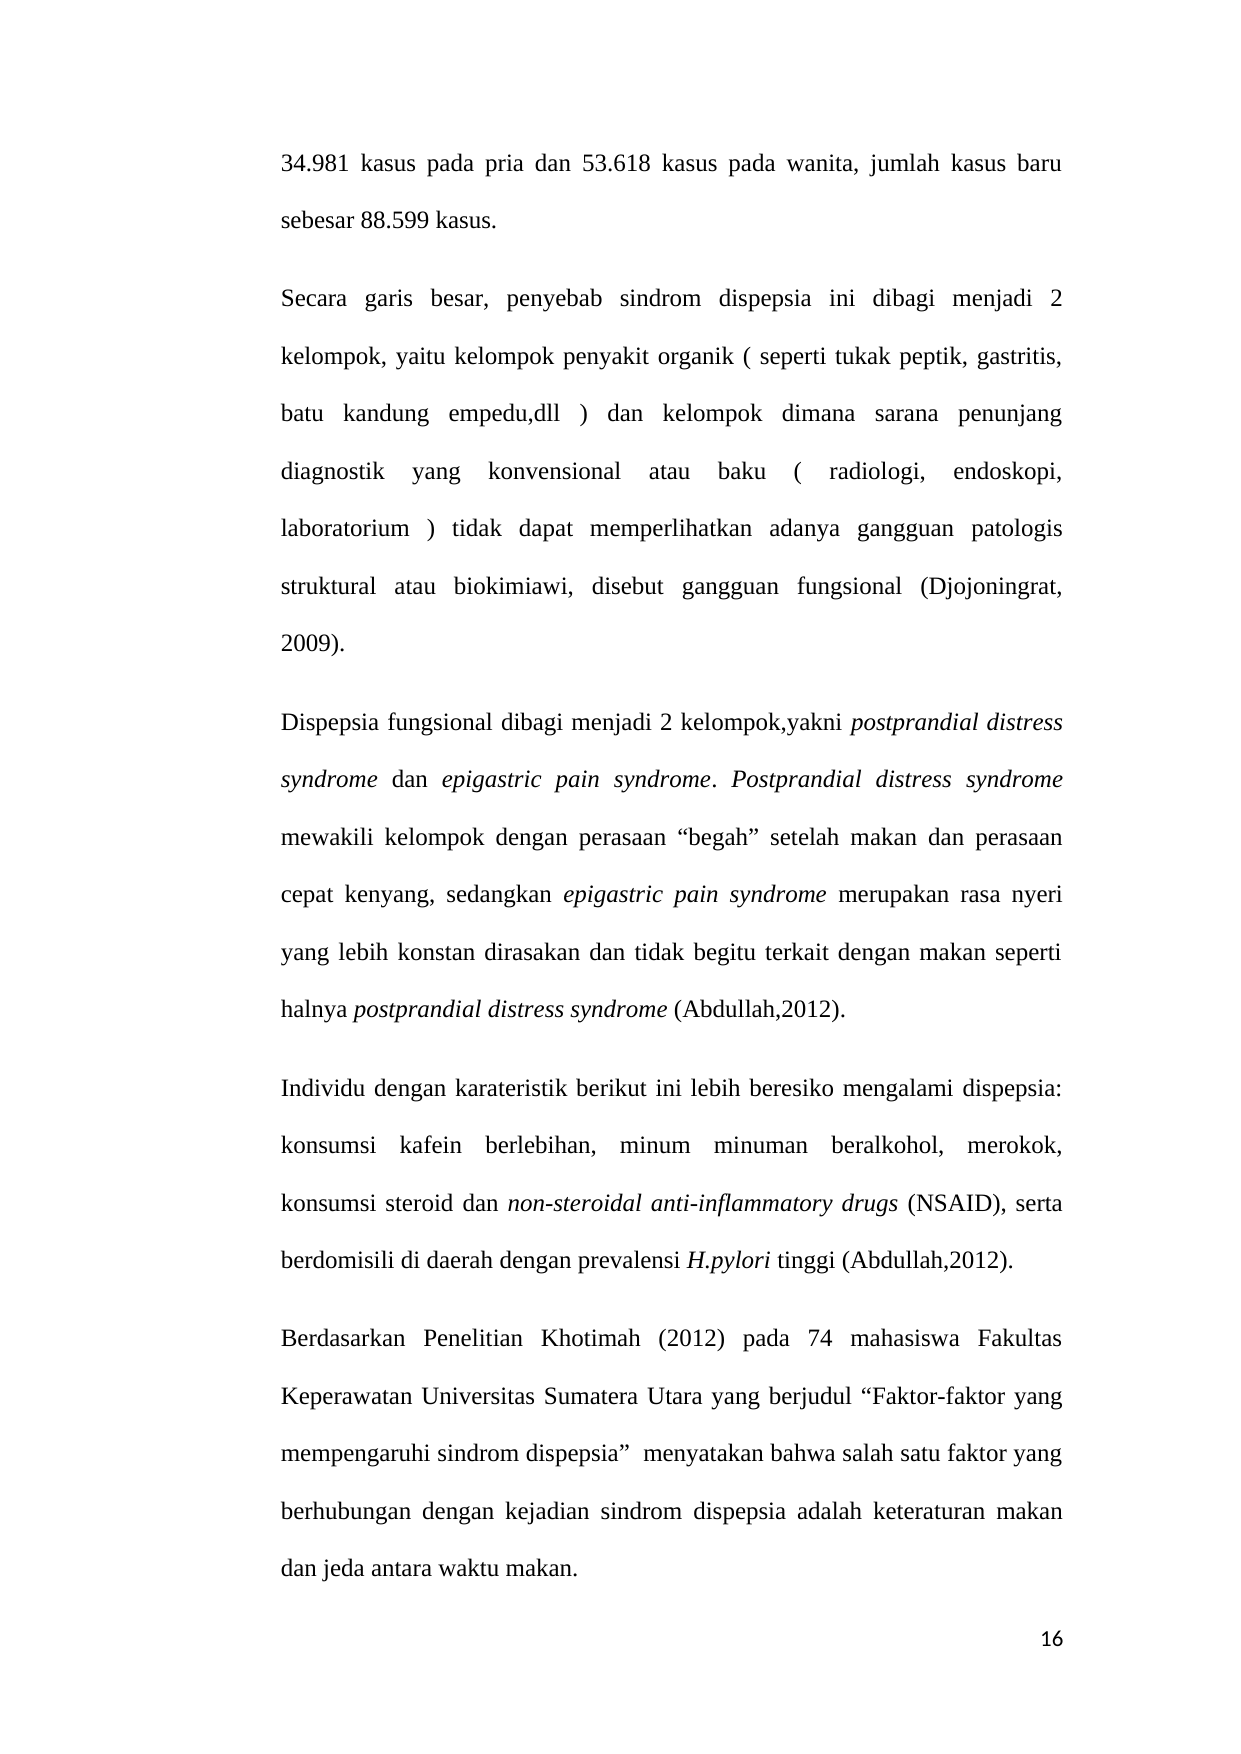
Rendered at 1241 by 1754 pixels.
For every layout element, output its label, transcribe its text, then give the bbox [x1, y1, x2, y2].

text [281, 148, 1063, 234]
text Secara garis besar, penyebab sindrom dispepsia ini dibagi menjadi 2 kelompok, yaitu kelompok penyakit organik ( seperti tukak peptik, gastritis, batu kandung empedu,dll ) dan kelompok dimana sarana penunjang diagnostik yang konvensional atau baku ( radiologi, endoskopi, laboratorium ) tidak dapat memperlihatkan adanya gangguan patologis struktural atau biokimiawi, disebut gangguan fungsional (Djojoningrat, 2009). [281, 283, 1063, 657]
text Berdasarkan Penelitian Khotimah (2012) pada 74 mahasiswa Fakultas Keperawatan Universitas Sumatera Utara yang berjudul “Faktor-faktor yang mempengaruhi sindrom dispepsia” menyatakan bahwa salah satu faktor yang berhubungan dengan kejadian sindrom dispepsia adalah keteraturan makan dan jeda antara waktu makan. [281, 1323, 1063, 1582]
text Dispepsia fungsional dibagi menjadi 2 kelompok,yakni postprandial distress syndrome dan epigastric pain syndrome. Postprandial distress syndrome mewakili kelompok dengan perasaan “begah” setelah makan dan perasaan cepat kenyang, sedangkan epigastric pain syndrome merupakan rasa nyeri yang lebih konstan dirasakan dan tidak begitu terkait dengan makan seperti halnya postprandial distress syndrome (Abdullah,2012). [281, 707, 1063, 1023]
text Individu dengan karateristik berikut ini lebih beresiko mengalami dispepsia: konsumsi kafein berlebihan, minum minuman beralkohol, merokok, konsumsi steroid dan non-steroidal anti-inflammatory drugs (NSAID), serta berdomisili di daerah dengan prevalensi H.pylori tinggi (Abdullah,2012). [281, 1073, 1063, 1274]
